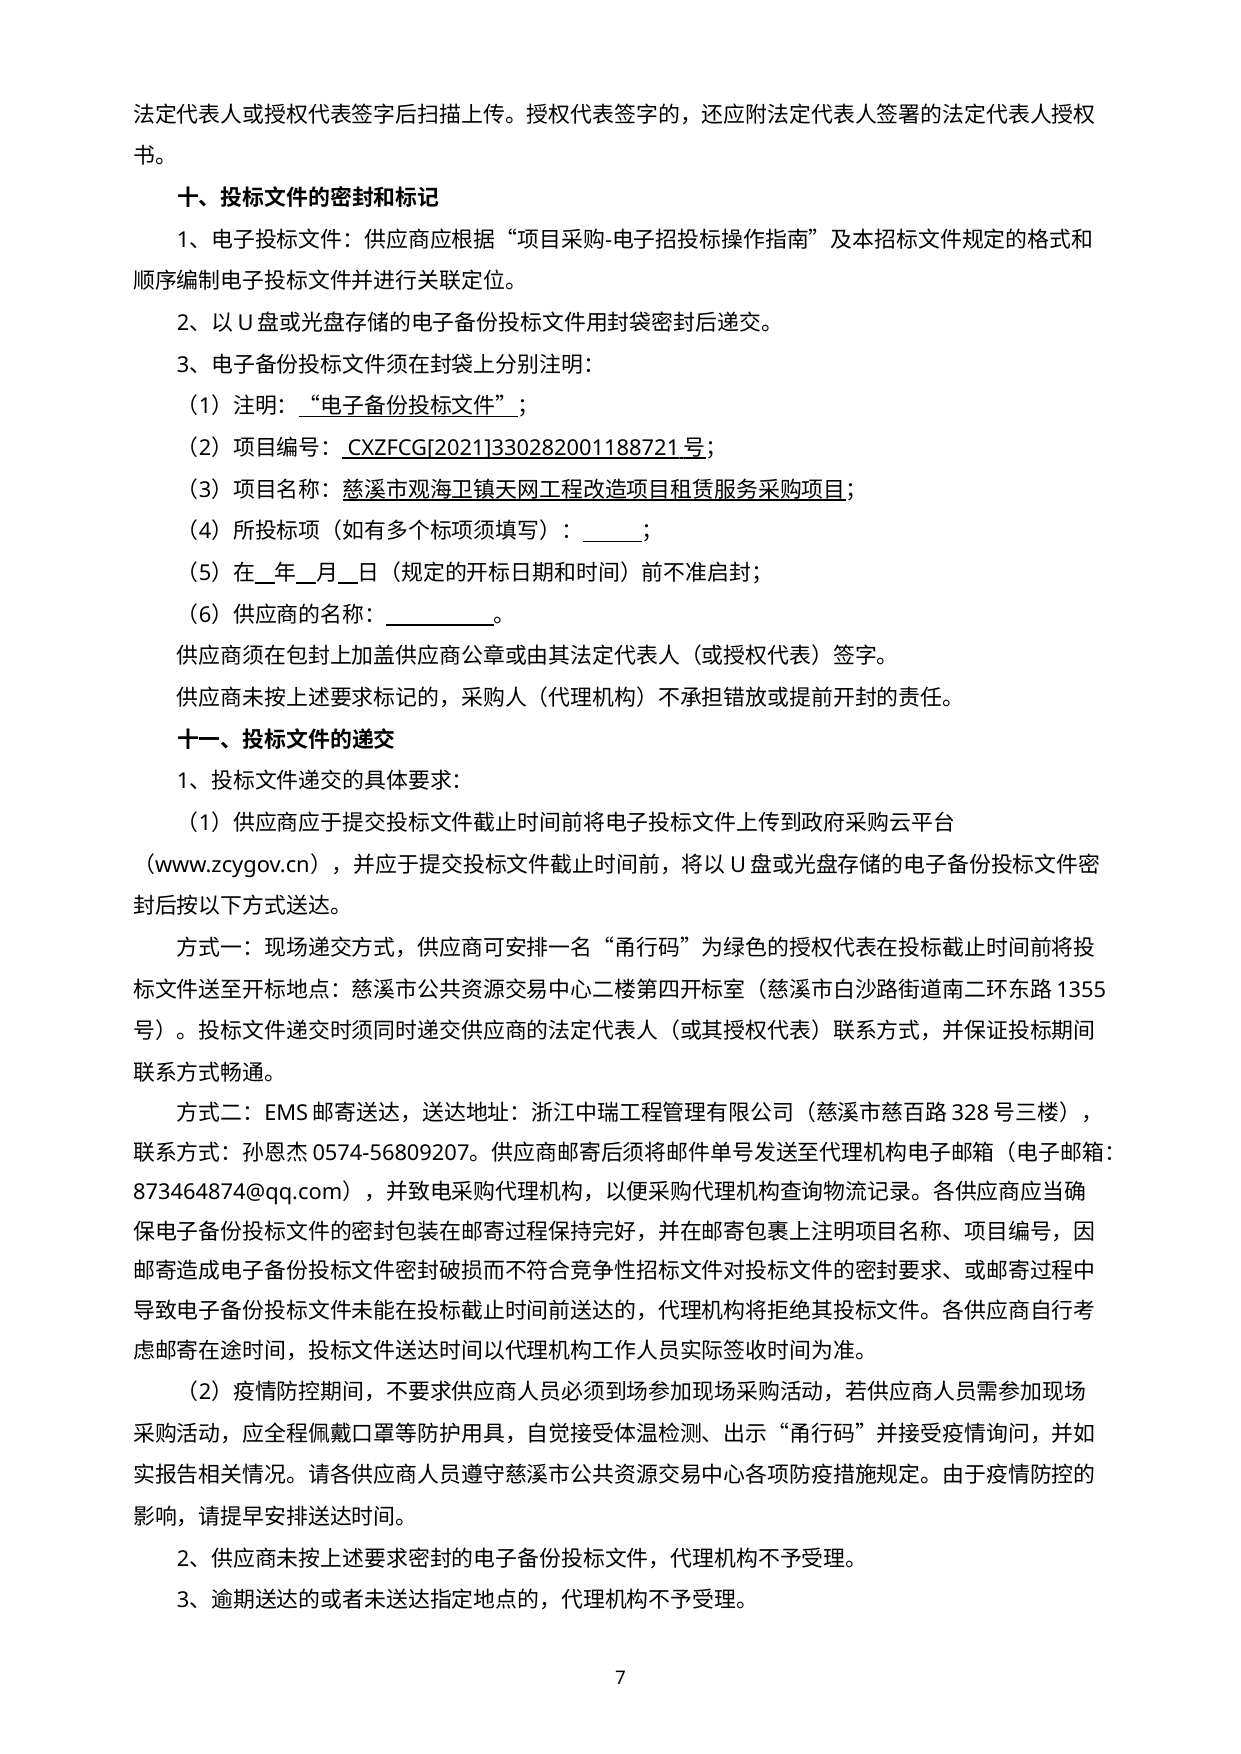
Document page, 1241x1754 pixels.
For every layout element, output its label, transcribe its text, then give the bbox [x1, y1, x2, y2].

text 2、以U盘或光盘存储的电子备份投标文件用封袋密封后递交。 [133, 297, 1107, 339]
text 方式一：现场递交方式，供应商可安排一名“甬行码”为绿色的授权代表在投标截止时间前将投标文件送至开标地点：慈溪市公共资源交易中心二楼第四开标室（慈溪市白沙路街道南二环东路1355号）。投标文件递交时须同时递交供应商的法定代表人（或其授权代表）联系方式，并保证投标期间联系方式畅通。 [133, 922, 1107, 1089]
text 供应商须在包封上加盖供应商公章或由其法定代表人（或授权代表）签字。 [133, 631, 1107, 672]
text （5）在 年 月 日（规定的开标日期和时间）前不准启封； [133, 547, 1107, 589]
text 供应商未按上述要求标记的，采购人（代理机构）不承担错放或提前开封的责任。 [133, 672, 1107, 714]
text （2）疫情防控期间，不要求供应商人员必须到场参加现场采购活动，若供应商人员需参加现场采购活动，应全程佩戴口罩等防护用具，自觉接受体温检测、出示“甬行码”并接受疫情询问，并如实报告相关情况。请各供应商人员遵守慈溪市公共资源交易中心各项防疫措施规定。由于疫情防控的影响，请提早安排送达时间。 [133, 1366, 1107, 1533]
text （2）项目编号： CXZFCG[2021]330282001188721号； [133, 422, 1107, 464]
text （6）供应商的名称： 。 [133, 589, 1107, 631]
text （4）所投标项（如有多个标项须填写）： ； [133, 506, 1107, 547]
text （3）项目名称：慈溪市观海卫镇天网工程改造项目租赁服务采购项目； [133, 464, 1107, 506]
text （1）供应商应于提交投标文件截止时间前将电子投标文件上传到政府采购云平台（www.zcygov.cn），并应于提交投标文件截止时间前，将以U盘或光盘存储的电子备份投标文件密封后按以下方式送达。 [133, 797, 1107, 922]
text 3、电子备份投标文件须在封袋上分别注明： [133, 339, 1107, 381]
text （1）注明：“电子备份投标文件”； [133, 381, 1107, 422]
text 方式二：EMS邮寄送达，送达地址：浙江中瑞工程管理有限公司（慈溪市慈百路328号三楼），联系方式：孙恩杰0574-56809207。供应商邮寄后须将邮件单号发送至代理机构电子邮箱（电子邮箱：873464874@qq.com），并致电采购代理机构，以便采购代理机构查询物流记录。各供应商应当确保电子备份投标文件的密封包装在邮寄过程保持完好，并在邮寄包裹上注明项目名称、项目编号，因邮寄造成电子备份投标文件密封破损而不符合竞争性招标文件对投标文件的密封要求、或邮寄过程中导致电子备份投标文件未能在投标截止时间前送达的，代理机构将拒绝其投标文件。各供应商自行考虑邮寄在途时间，投标文件送达时间以代理机构工作人员实际签收时间为准。 [133, 1089, 1107, 1366]
text 2、供应商未按上述要求密封的电子备份投标文件，代理机构不予受理。 [133, 1533, 1107, 1574]
text 1、电子投标文件：供应商应根据“项目采购-电子招投标操作指南”及本招标文件规定的格式和顺序编制电子投标文件并进行关联定位。 [133, 214, 1107, 297]
text 十一、投标文件的递交 [133, 714, 1107, 756]
text 3、逾期送达的或者未送达指定地点的，代理机构不予受理。 [133, 1574, 1107, 1616]
text 十、投标文件的密封和标记 [133, 172, 1107, 214]
text 1、投标文件递交的具体要求： [133, 756, 1107, 797]
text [133, 89, 1107, 172]
